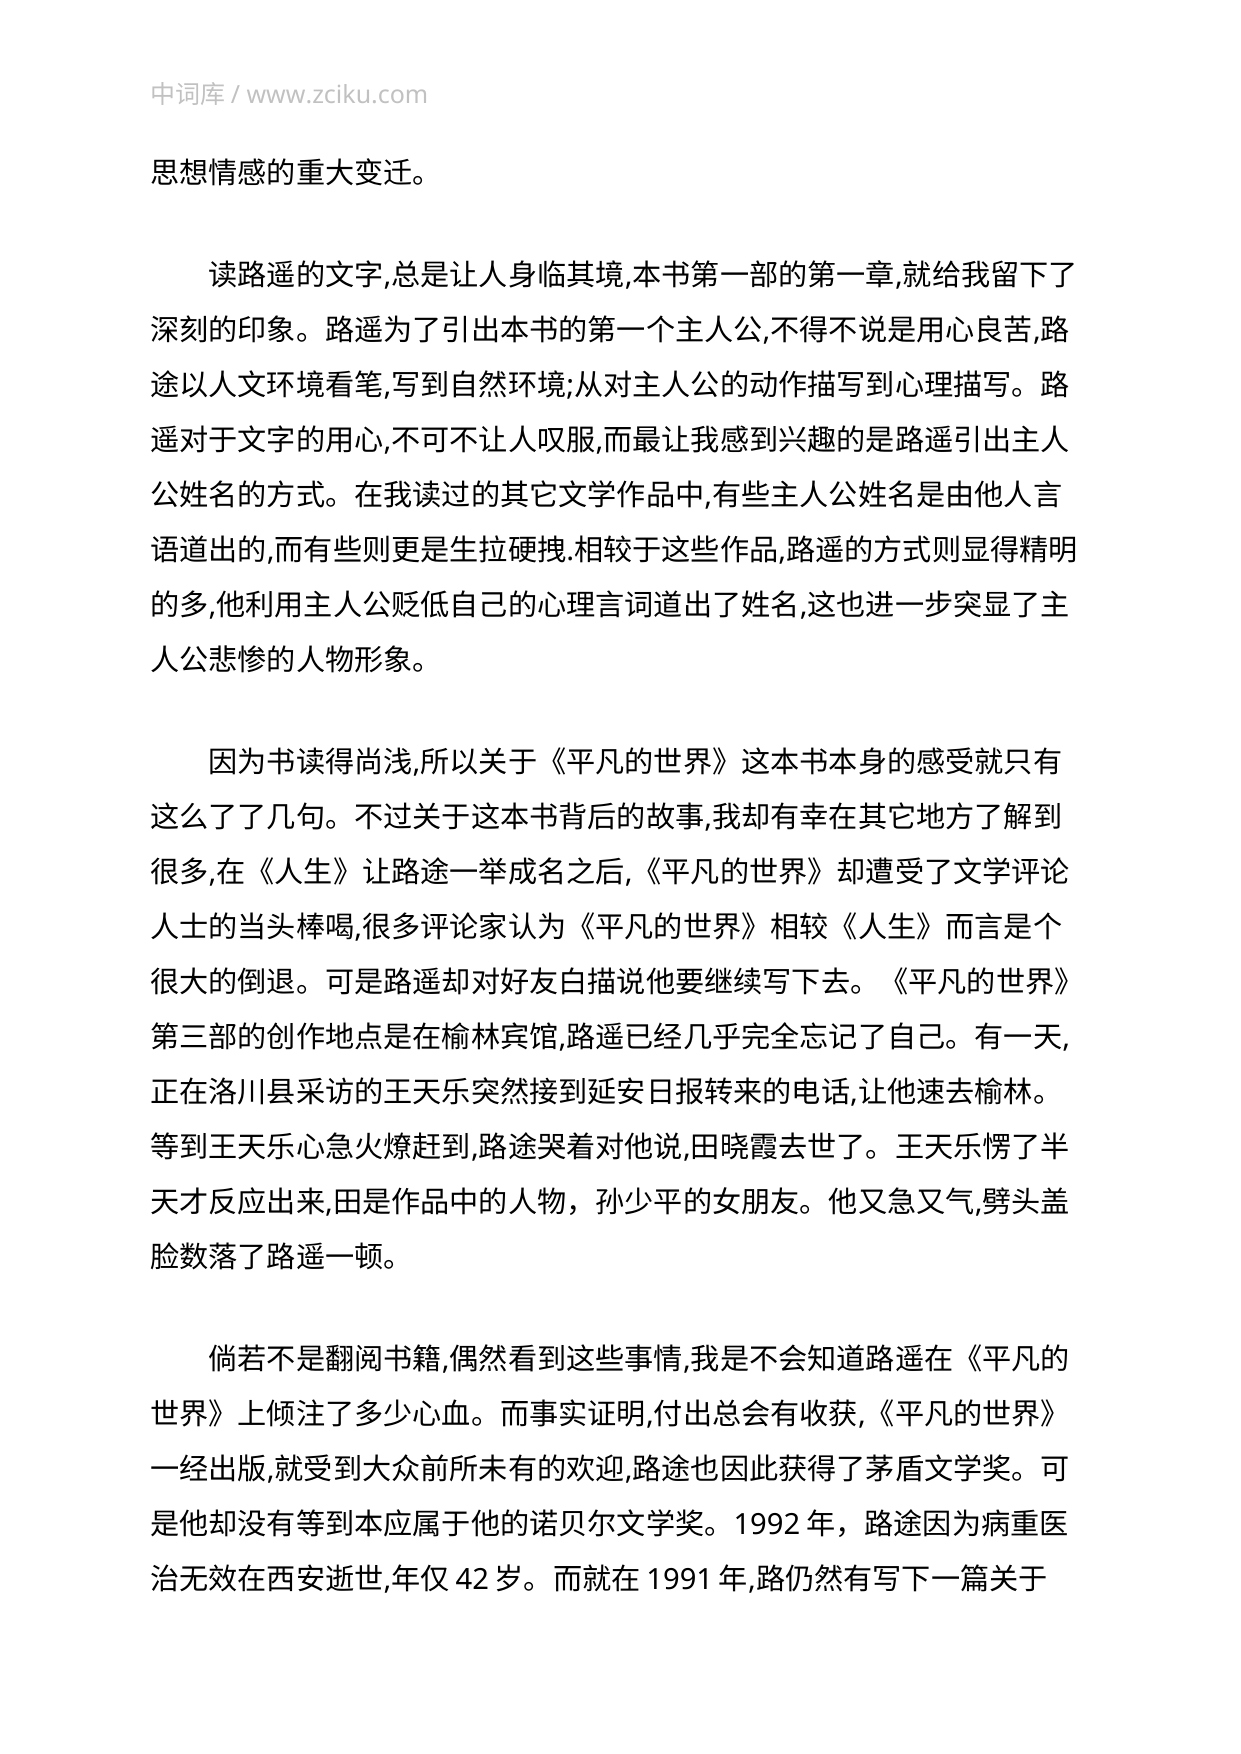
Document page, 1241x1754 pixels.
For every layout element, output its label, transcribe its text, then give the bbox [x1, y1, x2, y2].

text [150, 150, 1090, 192]
text 因为书读得尚浅,所以关于《平凡的世界》这本书本身的感受就只有这么了了几句。不过关于这本书背后的故事,我却有幸在其它地方了解到很多,在《人生》让路途一举成名之后,《平凡的世界》却遭受了文学评论人士的当头棒喝,很多评论家认为《平凡的世界》相较《人生》而言是个很大的倒退。可是路遥却对好友白描说他要继续写下去。《平凡的世界》第三部的创作地点是在榆林宾馆,路遥已经几乎完全忘记了自己。有一天,正在洛川县采访的王天乐突然接到延安日报转来的电话,让他速去榆林。等到王天乐心急火燎赶到,路途哭着对他说,田晓霞去世了。王天乐愣了半天才反应出来,田是作品中的人物，孙少平的女朋友。他又急又气,劈头盖脸数落了路遥一顿。 [150, 738, 1090, 1276]
text 读路遥的文字,总是让人身临其境,本书第一部的第一章,就给我留下了深刻的印象。路遥为了引出本书的第一个主人公,不得不说是用心良苦,路途以人文环境看笔,写到自然环境;从对主人公的动作描写到心理描写。路遥对于文字的用心,不可不让人叹服,而最让我感到兴趣的是路遥引出主人公姓名的方式。在我读过的其它文学作品中,有些主人公姓名是由他人言语道出的,而有些则更是生拉硬拽.相较于这些作品,路遥的方式则显得精明的多,他利用主人公贬低自己的心理言词道出了姓名,这也进一步突显了主人公悲惨的人物形象。 [150, 252, 1090, 679]
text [150, 1335, 1090, 1598]
